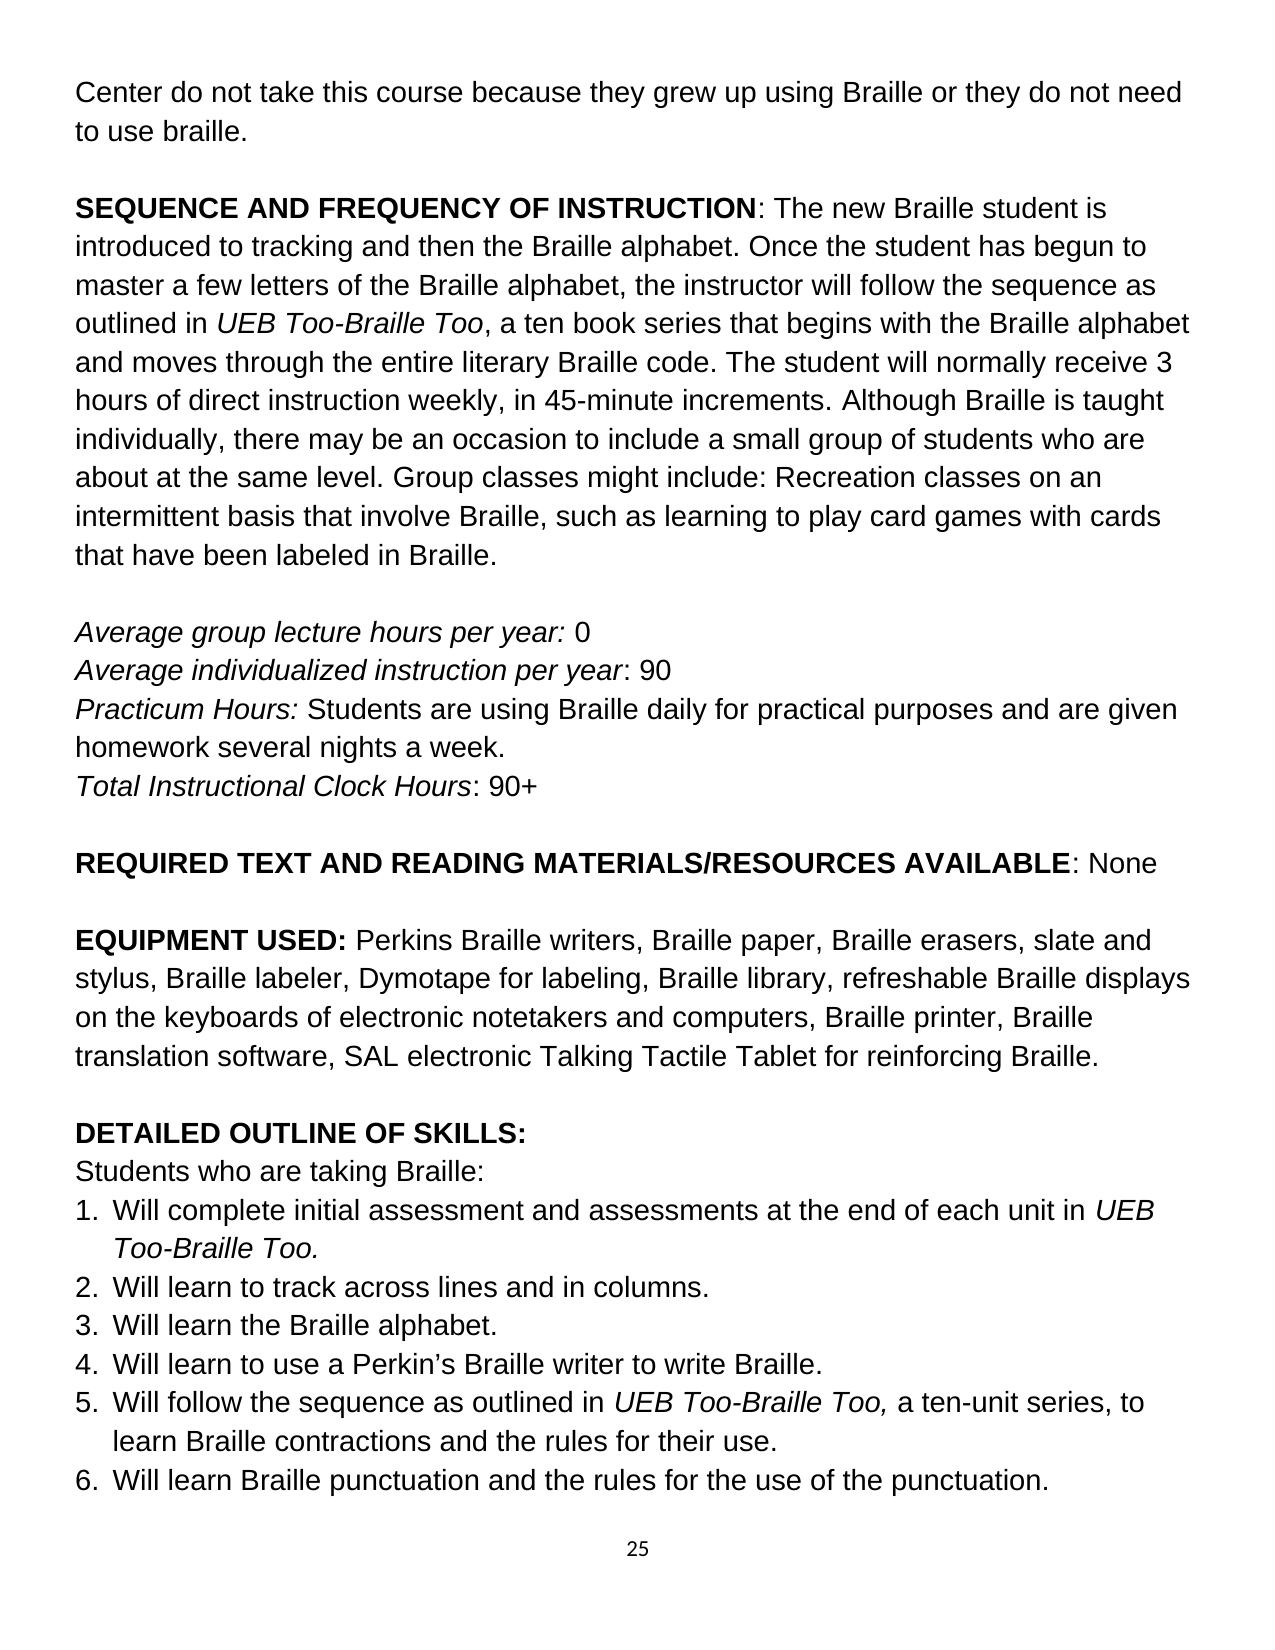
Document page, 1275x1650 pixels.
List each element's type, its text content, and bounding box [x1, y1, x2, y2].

text EQUIPMENT USED: Perkins Braille writers, Braille paper, Braille erasers, slate and stylus, Braille labeler, Dymotape for labeling, Braille library, refreshable Braille displays on the keyboards of electronic notetakers and computers, Braille printer, Braille translation software, SAL electronic Talking Tactile Tablet for reinforcing Braille. [75, 923, 1200, 1072]
list Will learn the Braille alphabet. [75, 1308, 1200, 1342]
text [75, 75, 1200, 147]
list Will complete initial assessment and assessments at the end of each unit in UEB Too-Braille Too. [75, 1193, 1200, 1265]
text Practicum Hours: Students are using Braille daily for practical purposes and are given homework several nights a week. [75, 692, 1200, 764]
text Average individualized instruction per year: 90 [75, 653, 1200, 687]
list Will learn to track across lines and in columns. [75, 1270, 1200, 1303]
text SEQUENCE AND FREQUENCY OF INSTRUCTION: The new Braille student is introduced to tracking and then the Braille alphabet. Once the student has begun to master a few letters of the Braille alphabet, the instructor will follow the sequence as outlined in UEB Too-Braille Too, a ten book series that begins with the Braille alphabet and moves through the entire literary Braille code. The student will normally receive 3 hours of direct instruction weekly, in 45-minute increments. Although Braille is taught individually, there may be an occasion to include a small group of students who are about at the same level. Group classes might include: Recreation classes on an intermittent basis that involve Braille, such as learning to play card games with cards that have been labeled in Braille. [75, 191, 1200, 571]
text Average group lecture hours per year: 0 [75, 614, 1200, 648]
list Will learn Braille punctuation and the rules for the use of the punctuation. [75, 1462, 1200, 1496]
text Students who are taking Braille: [75, 1154, 1200, 1188]
list Will follow the sequence as outlined in UEB Too-Braille Too, a ten-unit series, to learn Braille contractions and the rules for their use. [75, 1385, 1200, 1457]
list Will learn to use a Perkin’s Braille writer to write Braille. [75, 1347, 1200, 1380]
text DETAILED OUTLINE OF SKILLS: [75, 1116, 1200, 1149]
text REQUIRED TEXT AND READING MATERIALS/RESOURCES AVAILABLE: None [75, 846, 1200, 879]
text Total Instructional Clock Hours: 90+ [75, 769, 1200, 802]
